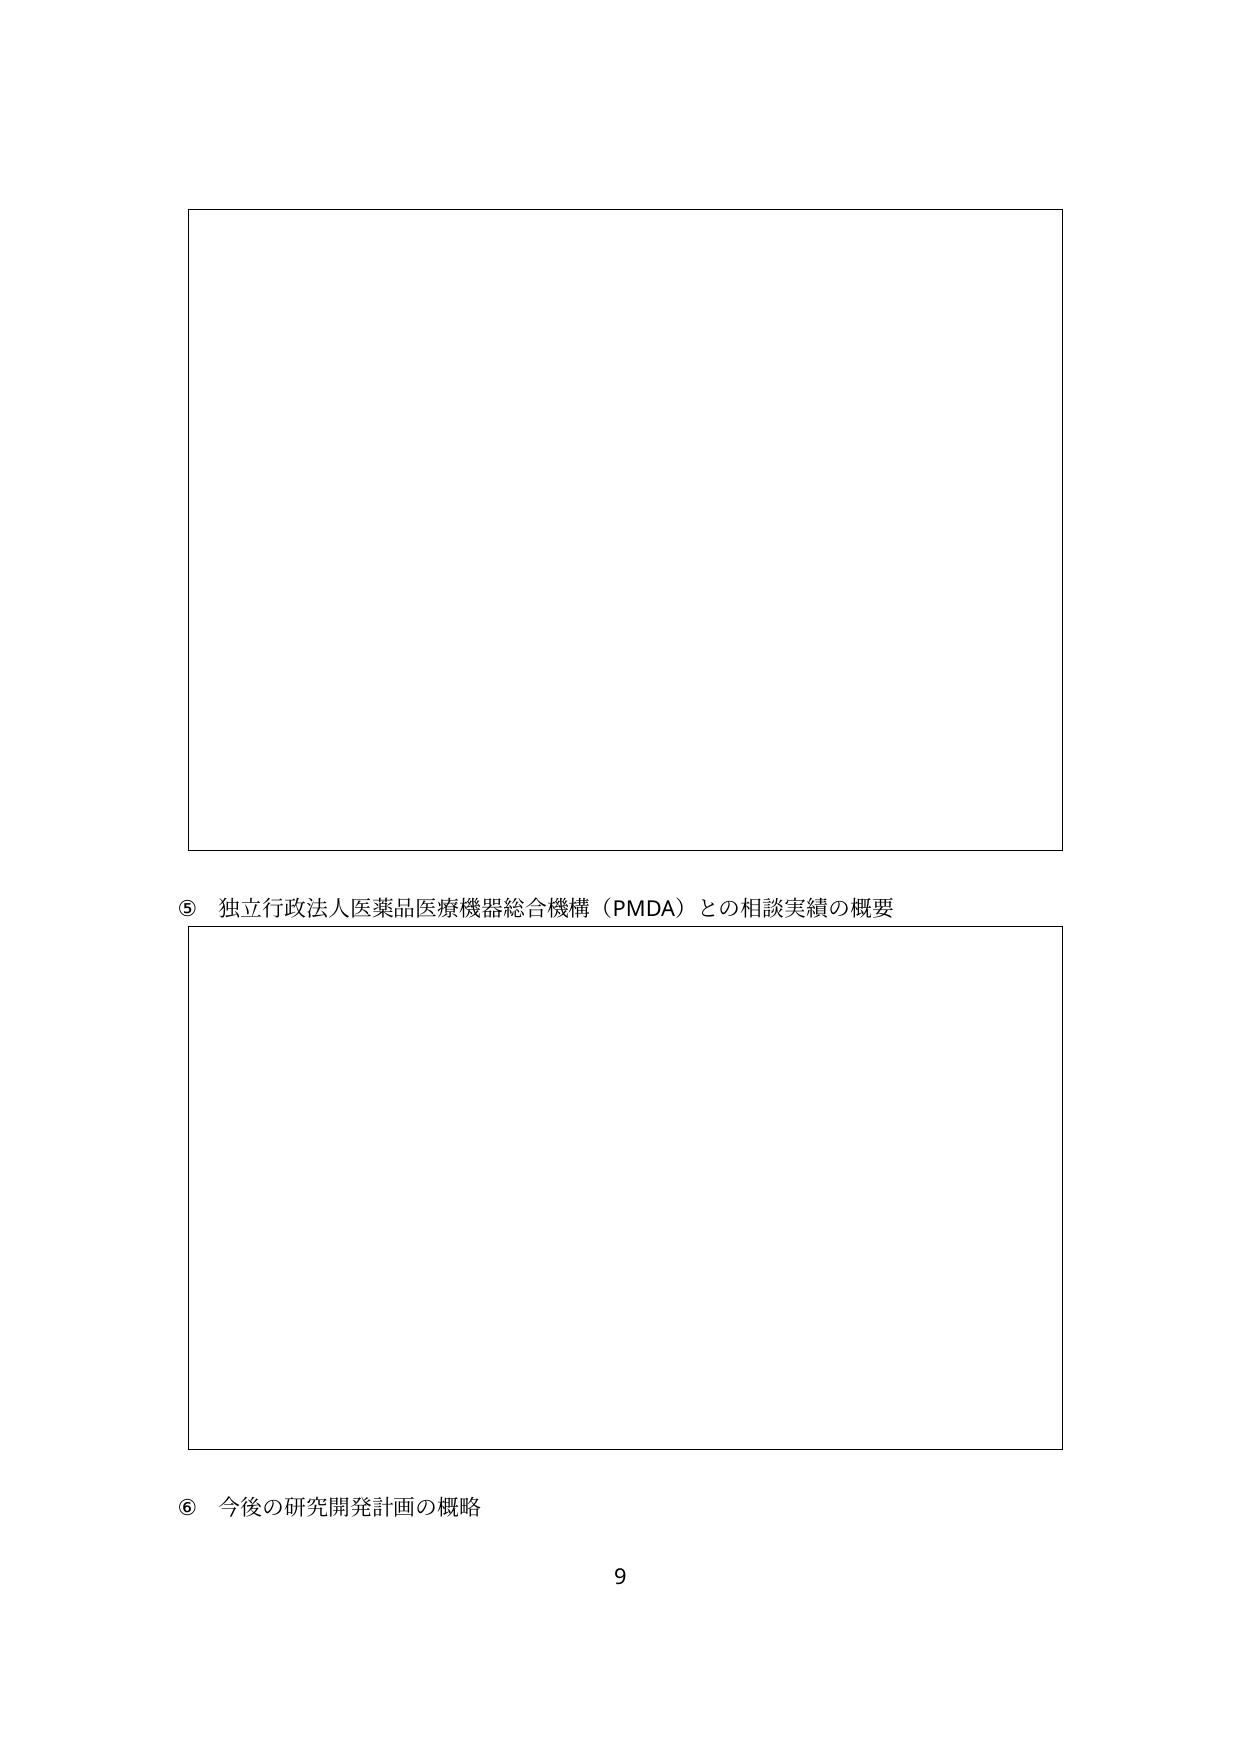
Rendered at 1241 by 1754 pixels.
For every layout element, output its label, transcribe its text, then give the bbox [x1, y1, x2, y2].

text ⑤ 独立行政法人医薬品医療機器総合機構（PMDA）との相談実績の概要 [177, 889, 1063, 926]
table_header [189, 210, 1062, 850]
table_header [189, 927, 1062, 1449]
text ⑥ 今後の研究開発計画の概略 [177, 1488, 1063, 1525]
